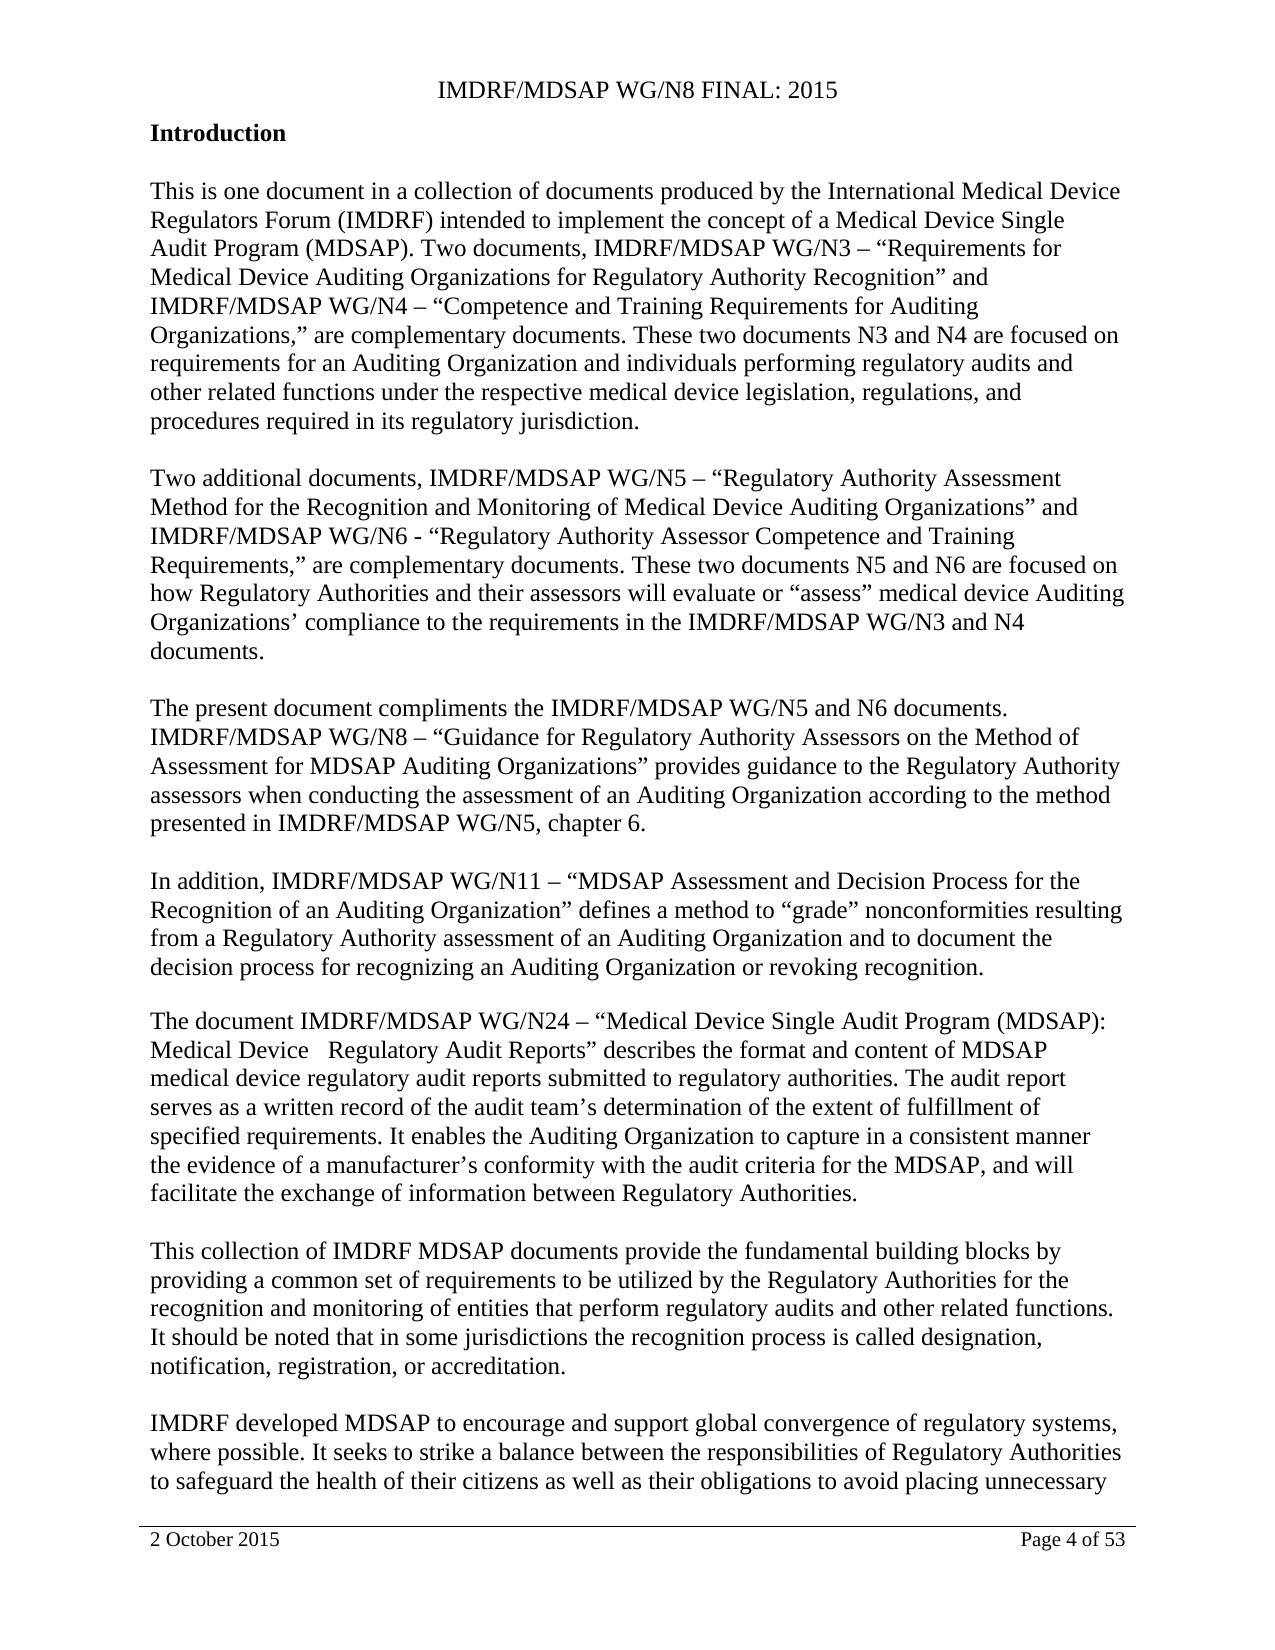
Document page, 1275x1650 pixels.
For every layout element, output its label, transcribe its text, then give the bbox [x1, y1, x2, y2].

text This collection of IMDRF MDSAP documents provide the fundamental building blocks by providing a common set of requirements to be utilized by the Regulatory Authorities for the recognition and monitoring of entities that perform regulatory audits and other related functions. It should be noted that in some jurisdictions the recognition process is called designation, notification, registration, or accreditation. [150, 1236, 1125, 1380]
text This is one document in a collection of documents produced by the International Medical Device Regulators Forum (IMDRF) intended to implement the concept of a Medical Device Single Audit Program (MDSAP). Two documents, IMDRF/MDSAP WG/N3 – “Requirements for Medical Device Auditing Organizations for Regulatory Authority Recognition” and IMDRF/MDSAP WG/N4 – “Competence and Training Requirements for Auditing Organizations,” are complementary documents. These two documents N3 and N4 are focused on requirements for an Auditing Organization and individuals performing regulatory audits and other related functions under the respective medical device legislation, regulations, and procedures required in its regulatory jurisdiction. [150, 176, 1125, 435]
text The document IMDRF/MDSAP WG/N24 – “Medical Device Single Audit Program (MDSAP): Medical Device Regulatory Audit Reports” describes the format and content of MDSAP medical device regulatory audit reports submitted to regulatory authorities. The audit report serves as a written record of the audit team’s determination of the extent of fulfillment of specified requirements. It enables the Auditing Organization to capture in a consistent manner the evidence of a manufacturer’s conformity with the audit criteria for the MDSAP, and will facilitate the exchange of information between Regulatory Authorities. [150, 1006, 1125, 1207]
text Two additional documents, IMDRF/MDSAP WG/N5 – “Regulatory Authority Assessment Method for the Recognition and Monitoring of Medical Device Auditing Organizations” and IMDRF/MDSAP WG/N6 - “Regulatory Authority Assessor Competence and Training Requirements,” are complementary documents. These two documents N5 and N6 are focused on how Regulatory Authorities and their assessors will evaluate or “assess” medical device Auditing Organizations’ compliance to the requirements in the IMDRF/MDSAP WG/N3 and N4 documents. [150, 463, 1125, 665]
text The present document compliments the IMDRF/MDSAP WG/N5 and N6 documents. IMDRF/MDSAP WG/N8 – “Guidance for Regulatory Authority Assessors on the Method of Assessment for MDSAP Auditing Organizations” provides guidance to the Regulatory Authority assessors when conducting the assessment of an Auditing Organization according to the method presented in IMDRF/MDSAP WG/N5, chapter 6. [150, 693, 1125, 837]
text Introduction [150, 118, 1125, 147]
text In addition, IMDRF/MDSAP WG/N11 – “MDSAP Assessment and Decision Process for the Recognition of an Auditing Organization” defines a method to “grade” nonconformities resulting from a Regulatory Authority assessment of an Auditing Organization and to document the decision process for recognizing an Auditing Organization or revoking recognition. [150, 866, 1125, 981]
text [150, 1408, 1125, 1495]
